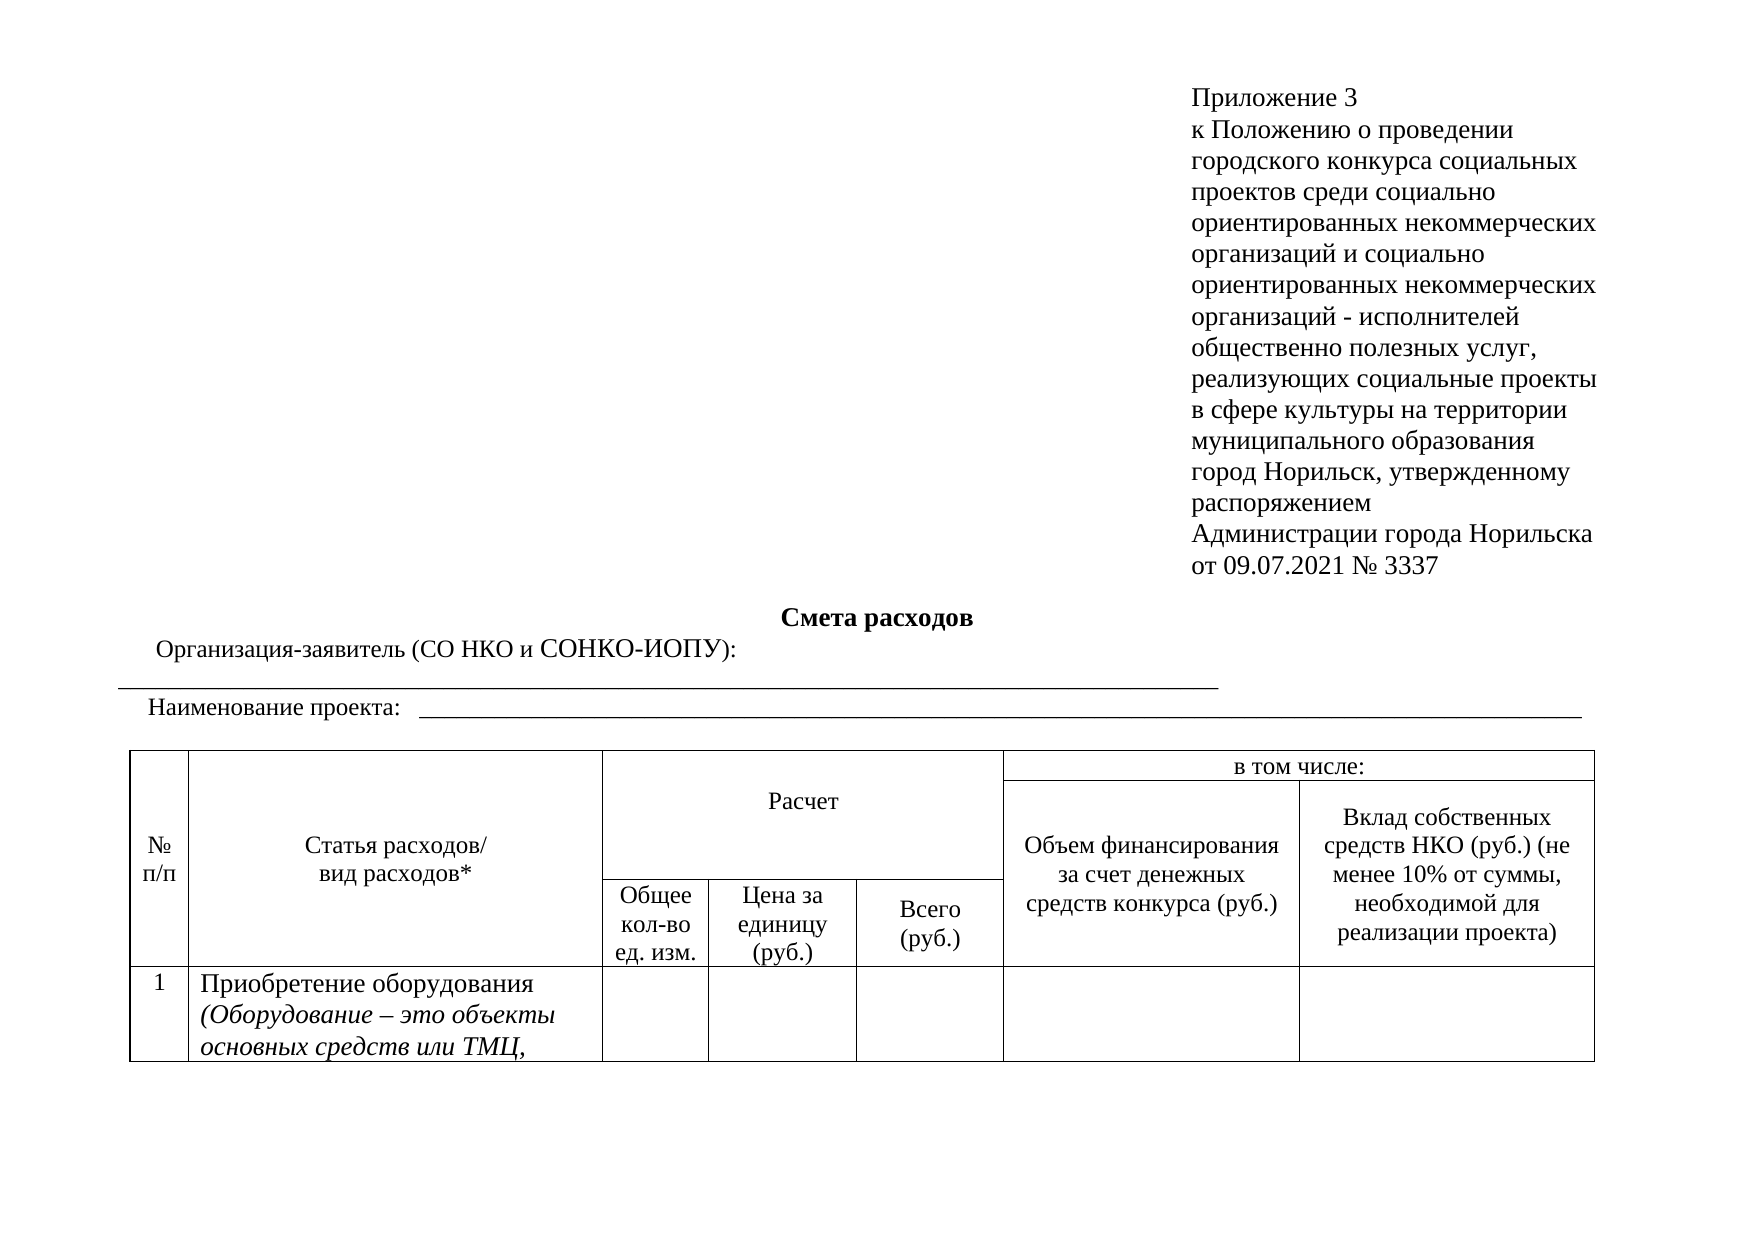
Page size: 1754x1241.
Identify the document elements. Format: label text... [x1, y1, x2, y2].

text Смета расходов [118, 602, 1636, 632]
table_cell Общее кол-во ед. изм. [603, 880, 708, 966]
table_header Статья расходов/ вид расходов* [189, 751, 602, 966]
table_header № п/п [131, 751, 188, 966]
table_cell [189, 967, 602, 1061]
table_cell [857, 967, 1003, 1061]
table_cell 1 [131, 967, 188, 1061]
table_cell Всего (руб.) [857, 880, 1003, 966]
text Организация-заявитель (СО НКО и СОНКО-ИОПУ): ________________________________________________________________________________________ [118, 632, 1636, 692]
table_cell Вклад собственных средств НКО (руб.) (не менее 10% от суммы, необходимой для реализации проекта) [1300, 781, 1594, 966]
table_header в том числе: [1004, 751, 1594, 779]
table_header Расчет [603, 751, 1003, 879]
table_cell [709, 967, 856, 1061]
table_cell Объем финансирования за счет денежных средств конкурса (руб.) [1004, 781, 1299, 966]
table_cell Цена за единицу (руб.) [709, 880, 856, 966]
table_cell [1300, 967, 1594, 1061]
table_cell [1004, 967, 1299, 1061]
table_cell [603, 967, 708, 1061]
text Наименование проекта: _____________________________________________________________________________________________ [148, 692, 1636, 721]
